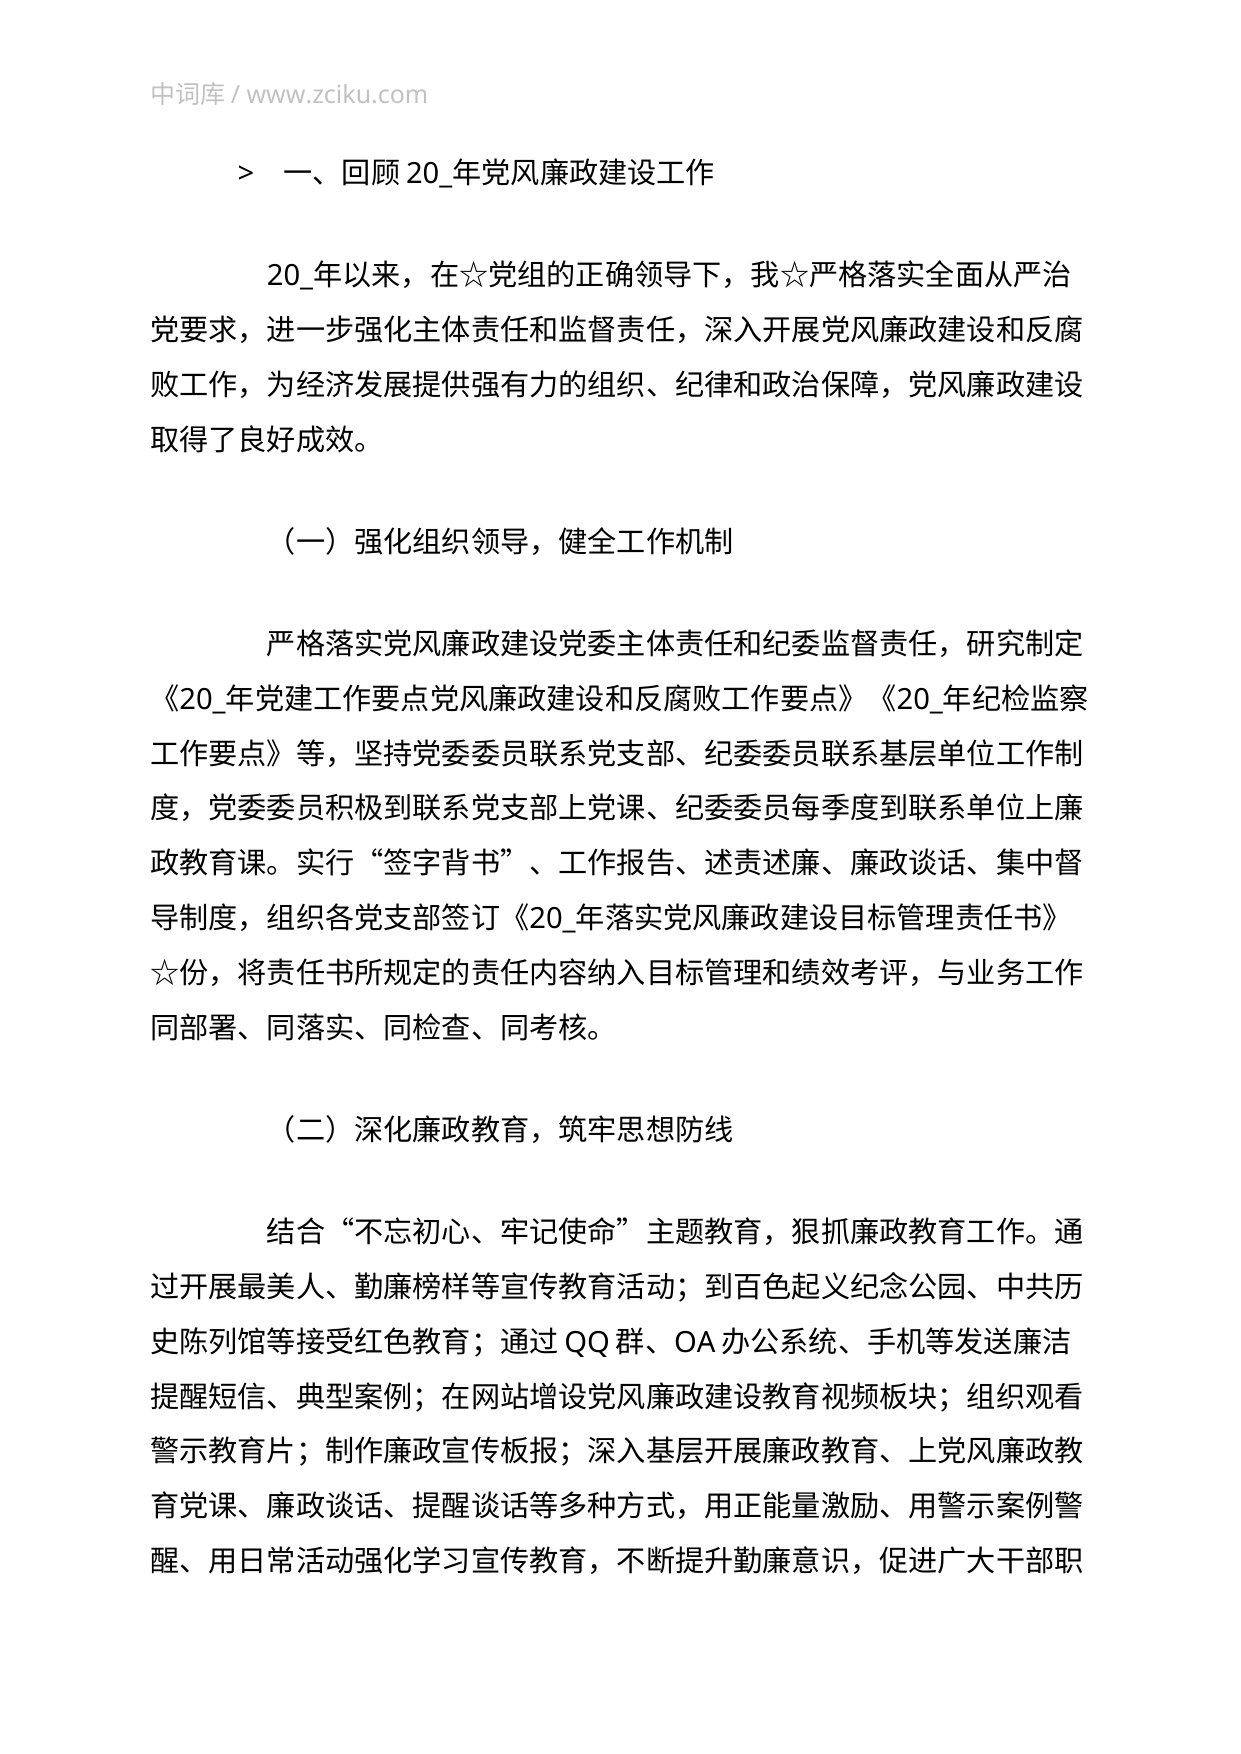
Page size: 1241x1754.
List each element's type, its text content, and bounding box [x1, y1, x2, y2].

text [150, 1208, 1090, 1580]
text （一）强化组织领导，健全工作机制 [150, 518, 1090, 561]
text 20_年以来，在☆党组的正确领导下，我☆严格落实全面从严治党要求，进一步强化主体责任和监督责任，深入开展党风廉政建设和反腐败工作，为经济发展提供强有力的组织、纪律和政治保障，党风廉政建设取得了良好成效。 [150, 252, 1090, 459]
text > 一、回顾20_年党风廉政建设工作 [150, 150, 1090, 192]
text （二）深化廉政教育，筑牢思想防线 [150, 1107, 1090, 1149]
text 严格落实党风廉政建设党委主体责任和纪委监督责任，研究制定《20_年党建工作要点党风廉政建设和反腐败工作要点》《20_年纪检监察工作要点》等，坚持党委委员联系党支部、纪委委员联系基层单位工作制度，党委委员积极到联系党支部上党课、纪委委员每季度到联系单位上廉政教育课。实行“签字背书”、工作报告、述责述廉、廉政谈话、集中督导制度，组织各党支部签订《20_年落实党风廉政建设目标管理责任书》☆份，将责任书所规定的责任内容纳入目标管理和绩效考评，与业务工作同部署、同落实、同检查、同考核。 [150, 620, 1090, 1047]
